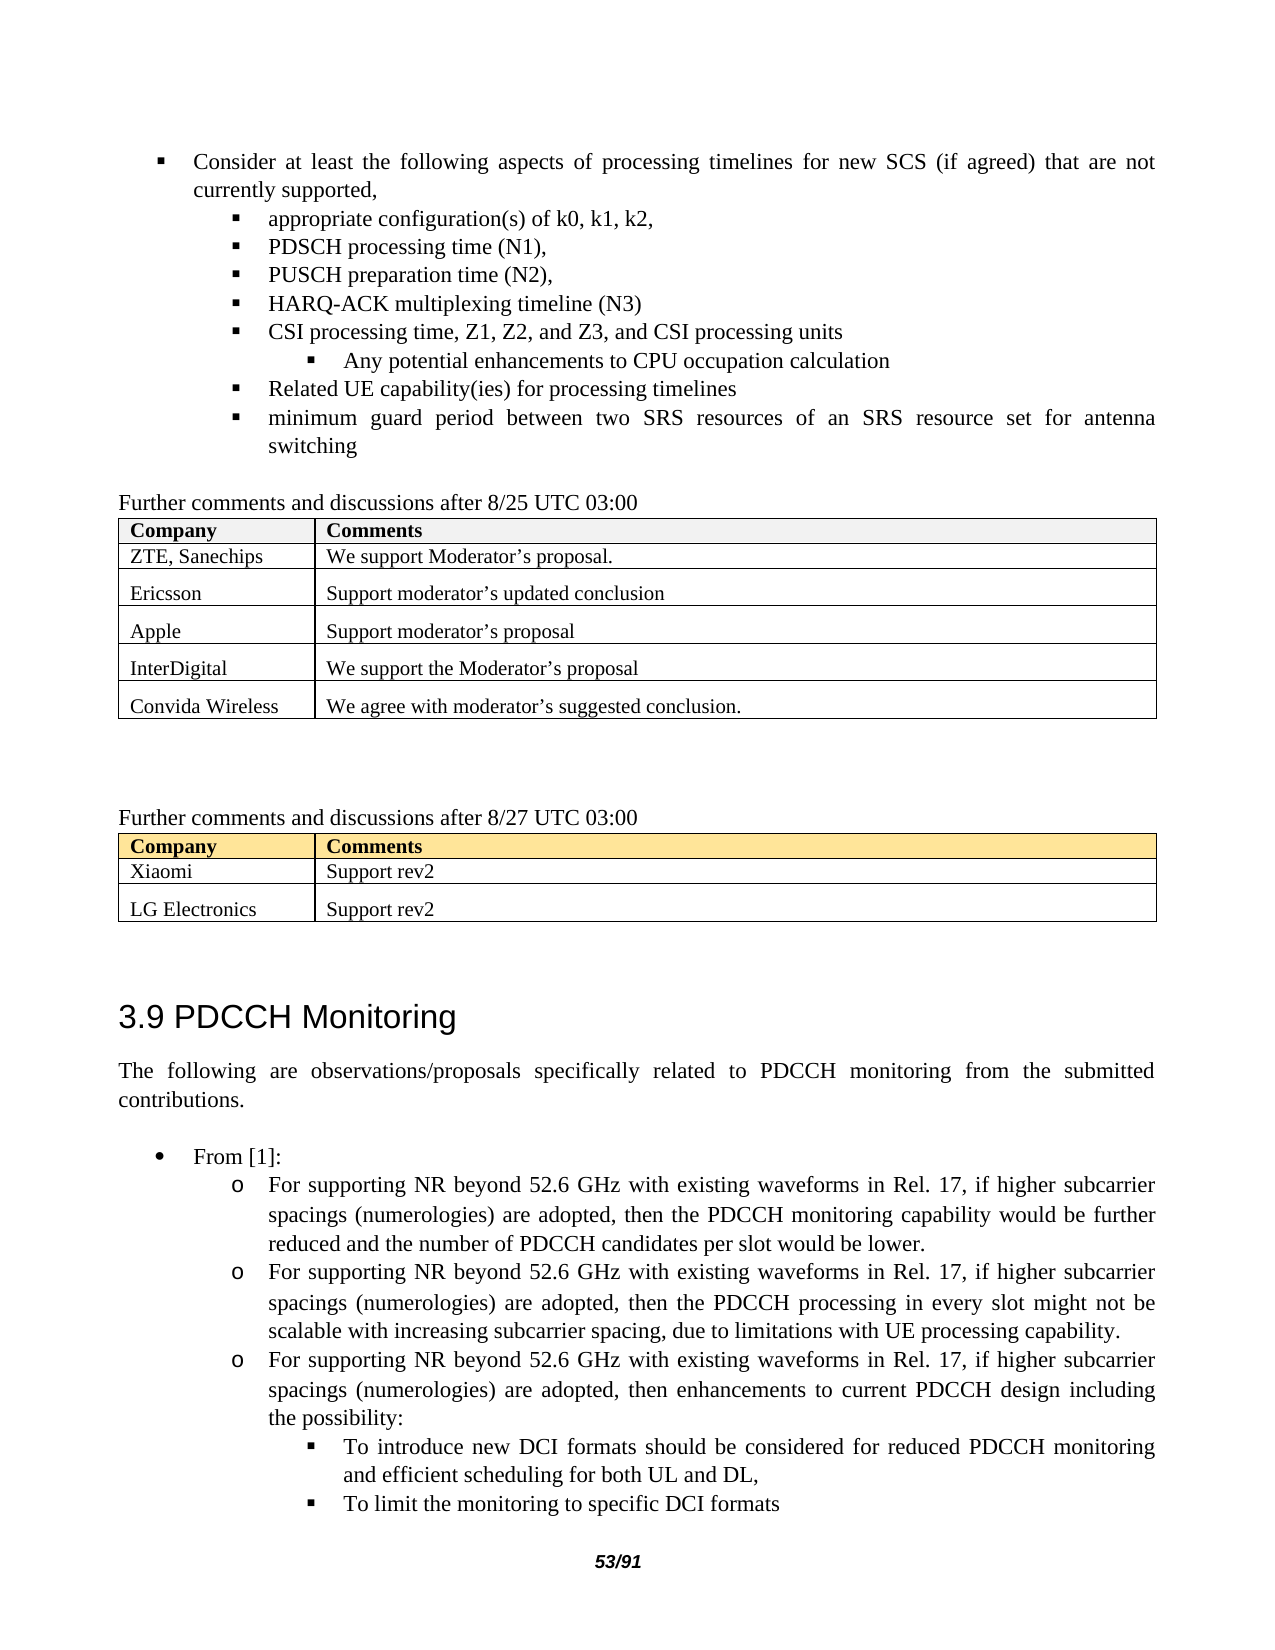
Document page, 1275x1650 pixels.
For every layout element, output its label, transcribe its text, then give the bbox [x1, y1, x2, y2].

list Related UE capability(ies) for processing timelines [231, 375, 1157, 402]
table_cell Support moderator’s proposal [316, 606, 1156, 643]
list PDSCH processing time (N1), [231, 233, 1157, 259]
list To limit the monitoring to specific DCI formats [306, 1490, 1157, 1516]
table_cell Apple [119, 606, 314, 643]
table_header Comments [316, 834, 1156, 858]
table_cell Ericsson [119, 569, 314, 605]
table_cell Support moderator’s updated conclusion [316, 569, 1156, 605]
table_cell We support the Moderator’s proposal [316, 644, 1156, 680]
list CSI processing time, Z1, Z2, and Z3, and CSI processing units [231, 318, 1157, 345]
list Any potential enhancements to CPU occupation calculation [306, 347, 1157, 373]
list PUSCH preparation time (N2), [231, 261, 1157, 288]
table_cell Support rev2 [316, 859, 1156, 883]
list From [1]: [156, 1143, 1157, 1169]
list For supporting NR beyond 52.6 GHz with existing waveforms in Rel. 17, if higher subcarrier spacings (numerologies) are adopted, then enhancements to current PDCCH design including the possibility: [231, 1346, 1157, 1431]
text Further comments and discussions after 8/27 UTC 03:00 [118, 804, 1157, 831]
table_cell We support Moderator’s proposal. [316, 544, 1156, 568]
table_header Company [119, 834, 314, 858]
subtitle 3.9 PDCCH Monitoring [118, 997, 1157, 1036]
table_header Comments [316, 519, 1156, 542]
text Further comments and discussions after 8/25 UTC 03:00 [118, 489, 1157, 515]
list To introduce new DCI formats should be considered for reduced PDCCH monitoring and efficient scheduling for both UL and DL, [306, 1433, 1157, 1488]
table_cell We agree with moderator’s suggested conclusion. [316, 681, 1156, 718]
list HARQ-ACK multiplexing timeline (N3) [231, 290, 1157, 316]
table_cell Convida Wireless [119, 681, 314, 718]
table_header Company [119, 519, 314, 542]
list minimum guard period between two SRS resources of an SRS resource set for antenna switching [231, 404, 1157, 458]
list For supporting NR beyond 52.6 GHz with existing waveforms in Rel. 17, if higher subcarrier spacings (numerologies) are adopted, then the PDCCH monitoring capability would be further reduced and the number of PDCCH candidates per slot would be lower. [231, 1171, 1157, 1256]
table_cell Support rev2 [316, 884, 1156, 921]
table_cell ZTE, Sanechips [119, 544, 314, 568]
text The following are observations/proposals specifically related to PDCCH monitoring from the submitted contributions. [118, 1057, 1157, 1112]
list appropriate configuration(s) of k0, k1, k2, [231, 204, 1157, 231]
list For supporting NR beyond 52.6 GHz with existing waveforms in Rel. 17, if higher subcarrier spacings (numerologies) are adopted, then the PDCCH processing in every slot might not be scalable with increasing subcarrier spacing, due to limitations with UE processing capability. [231, 1258, 1157, 1343]
table_cell InterDigital [119, 644, 314, 680]
table_cell LG Electronics [119, 884, 314, 921]
list Consider at least the following aspects of processing timelines for new SCS (if agreed) that are not currently supported, [156, 148, 1157, 202]
table_cell Xiaomi [119, 859, 314, 883]
